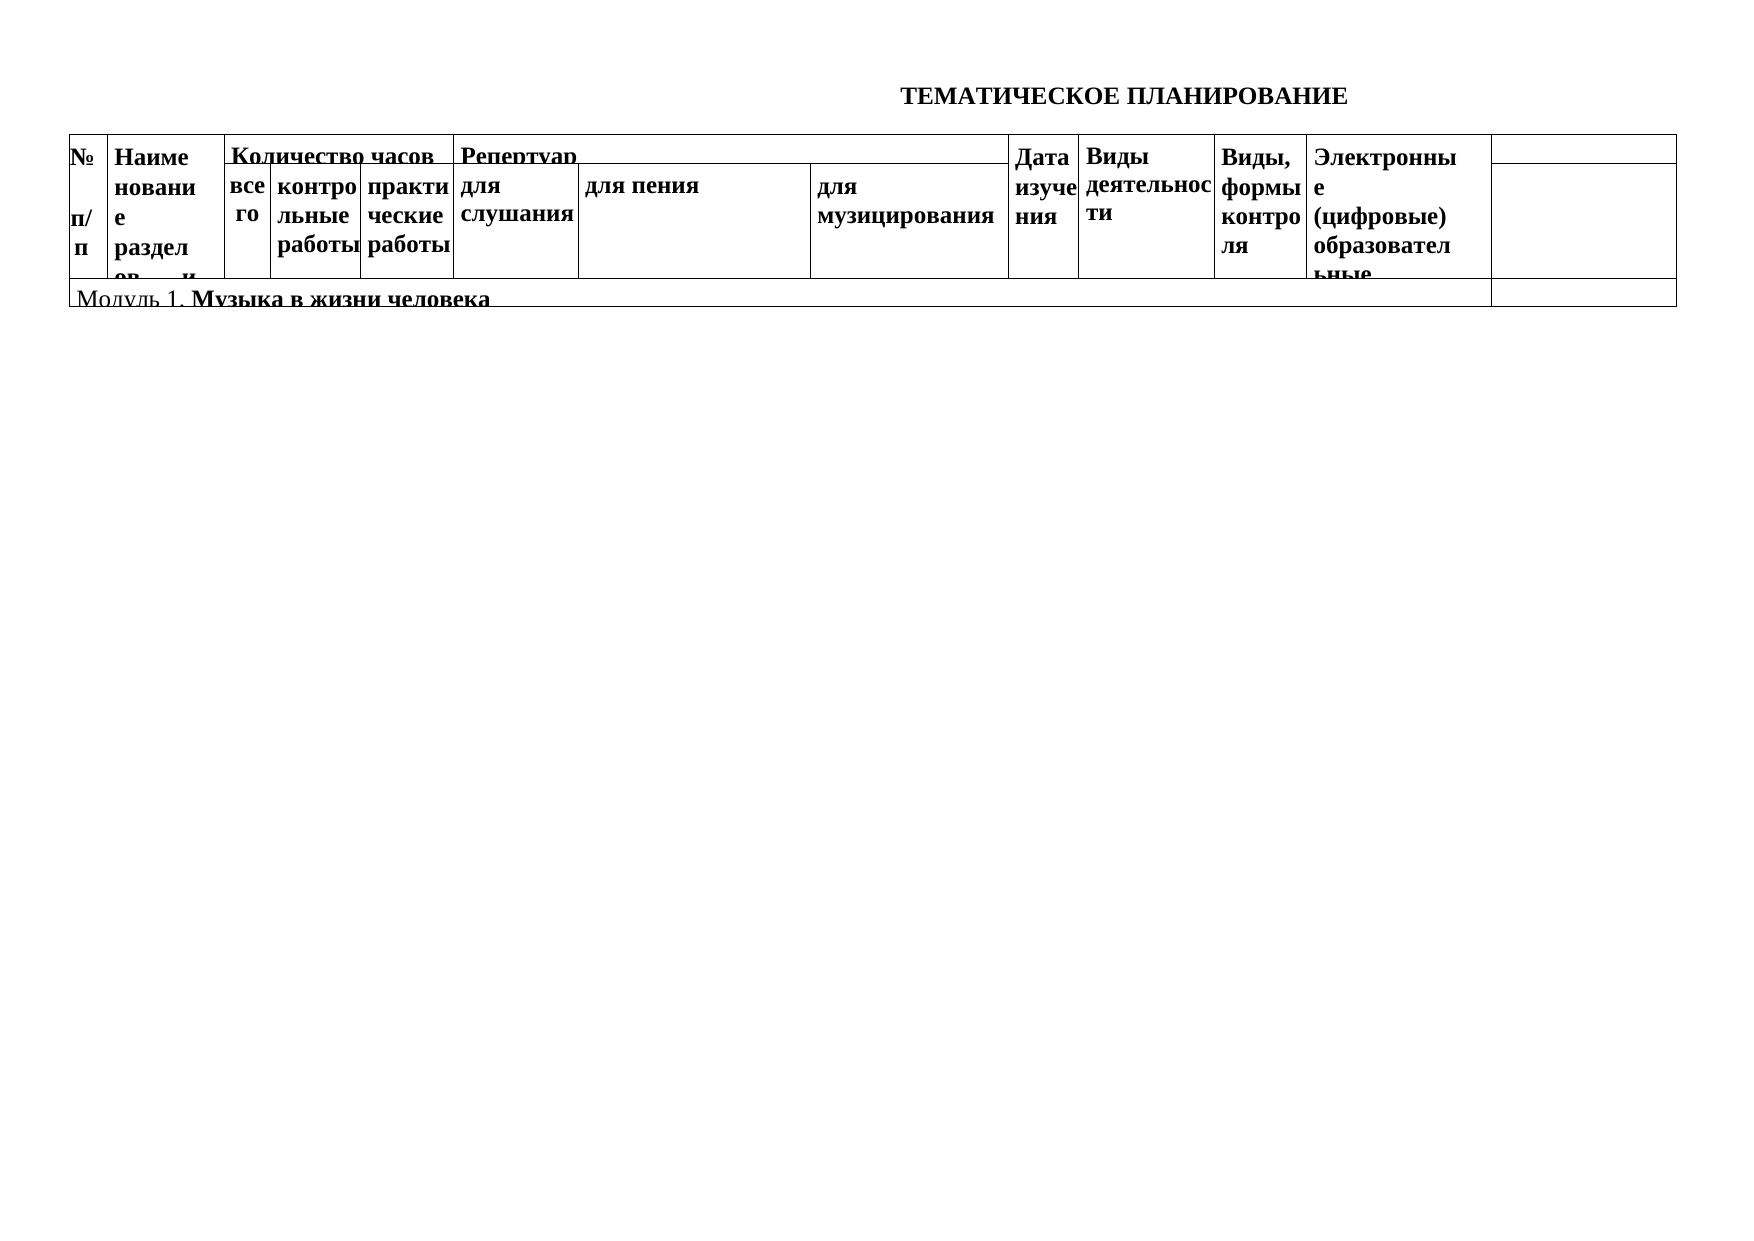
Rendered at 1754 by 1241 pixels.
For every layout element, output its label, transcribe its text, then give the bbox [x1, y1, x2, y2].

table_header Количество часов [225, 135, 453, 163]
table_cell для пения [579, 164, 810, 278]
table_cell [1492, 164, 1676, 278]
table_cell практические работы [361, 164, 453, 278]
table_header Наименование разделов и тем программы [108, 135, 224, 278]
table_cell Модуль 1. Музыка в жизни человека [70, 279, 1491, 306]
text ТЕМАТИЧЕСКОЕ ПЛАНИРОВАНИЕ [68, 83, 1697, 110]
table_header № п/п [70, 135, 107, 278]
table_cell [1492, 279, 1676, 306]
table_header Виды, формы контроля [1215, 135, 1306, 278]
table_header [1492, 135, 1676, 163]
table_header Репертуар [454, 135, 1008, 163]
table_header Виды деятельности [1079, 135, 1214, 278]
table_cell контрольные работы [271, 164, 360, 278]
table_cell для музицирования [811, 164, 1008, 278]
table_header Дата изучения [1009, 135, 1078, 278]
table_header Электронные (цифровые) образовательные ресурсы [1307, 135, 1491, 278]
table_cell всего [225, 164, 270, 278]
table_cell для слушания [454, 164, 578, 278]
